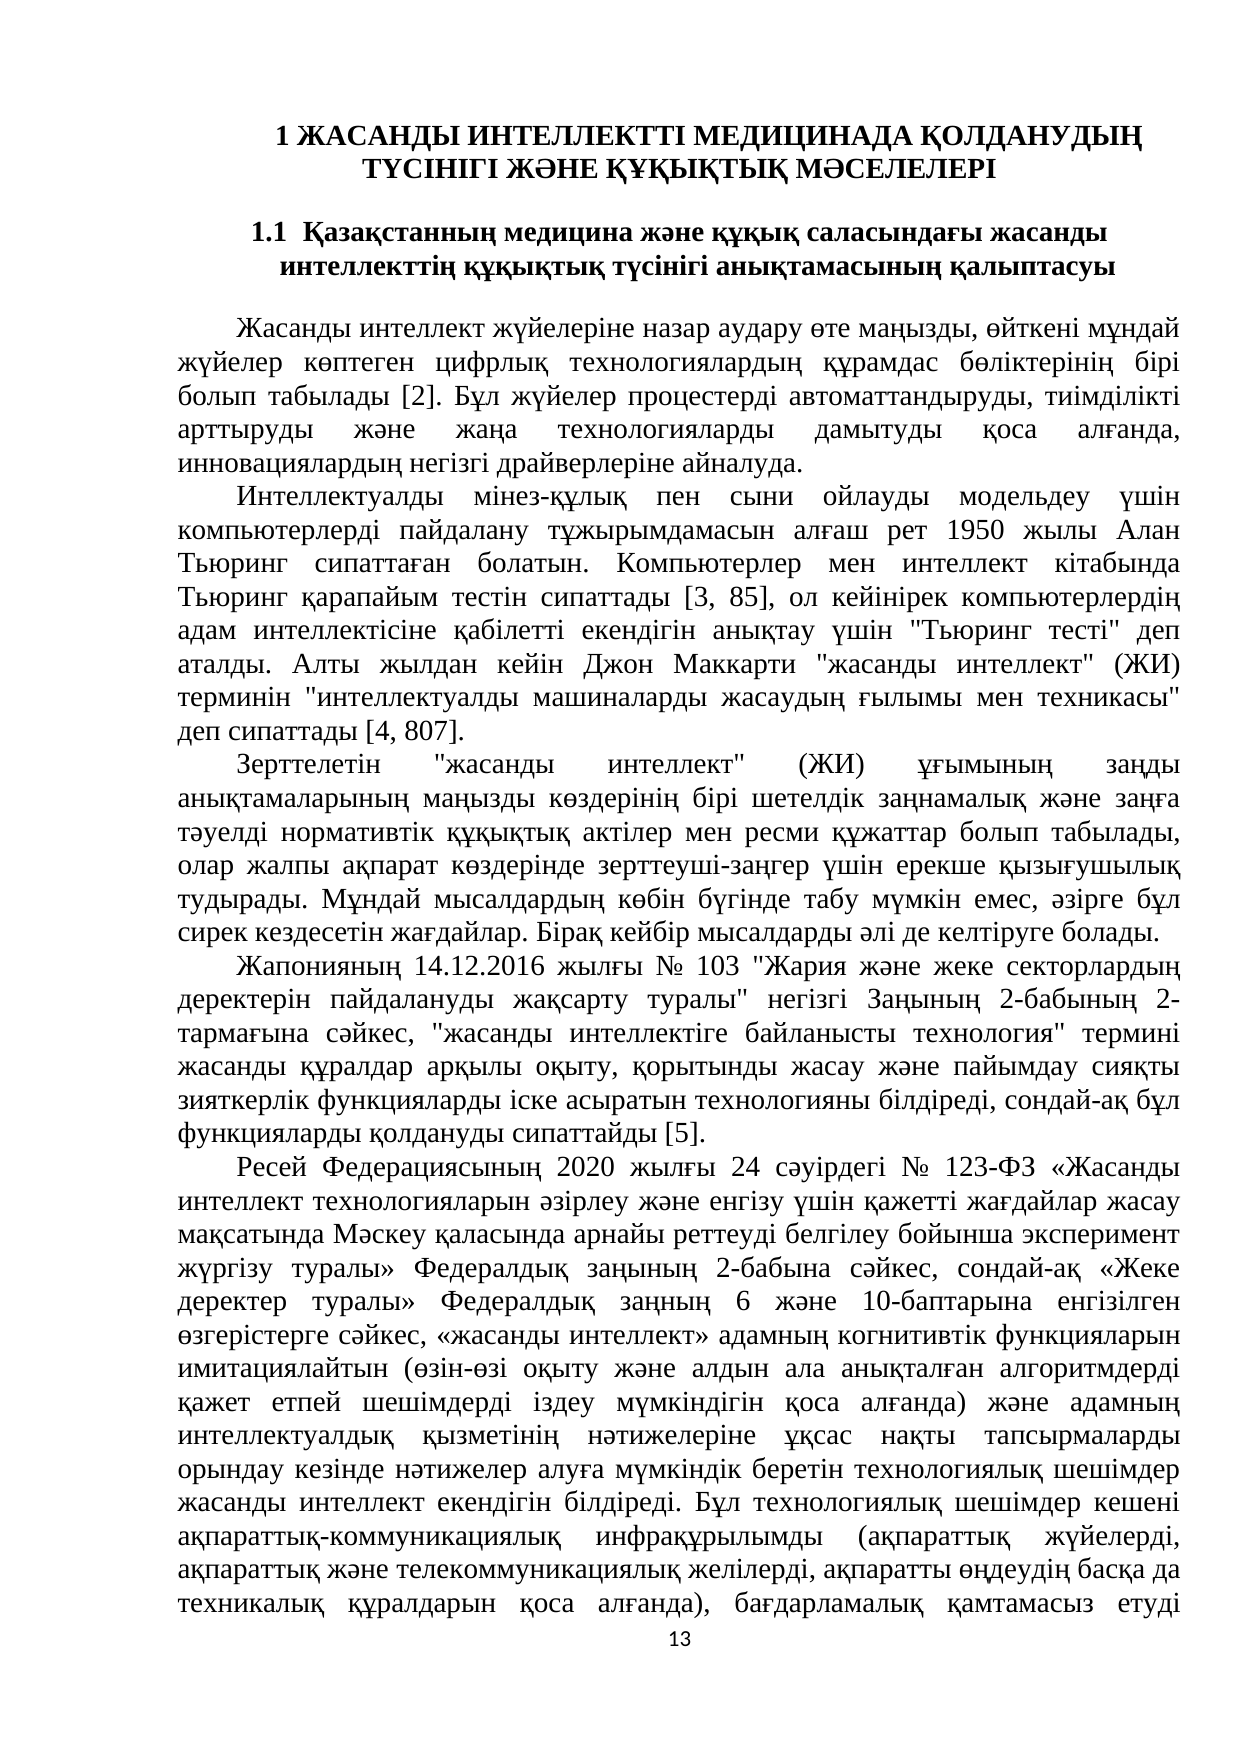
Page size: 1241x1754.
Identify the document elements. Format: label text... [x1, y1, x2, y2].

text Жасанды интеллект жүйелеріне назар аудару өте маңызды, өйткені мұндай жүйелер көптеген цифрлық технологиялардың құрамдас бөліктерінің бірі болып табылады [2]. Бұл жүйелер процестерді автоматтандыруды, тиімділікті арттыруды және жаңа технологияларды дамытуды қоса алғанда, инновациялардың негізгі драйверлеріне айналуда. [177, 311, 1181, 478]
list Қазақстанның медицина және құқық саласындағы жасанды интеллекттің құқықтық түсінігі анықтамасының қалыптасуы [177, 214, 1181, 281]
text Интеллектуалды мінез-құлық пен сыни ойлауды модельдеу үшін компьютерлерді пайдалану тұжырымдамасын алғаш рет 1950 жылы Алан Тьюринг сипаттаған болатын. Компьютерлер мен интеллект кітабында Тьюринг қарапайым тестін сипаттады [3, 85], ол кейінірек компьютерлердің адам интеллектісіне қабілетті екендігін анықтау үшін "Тьюринг тесті" деп аталды. Алты жылдан кейін Джон Маккарти "жасанды интеллект" (ЖИ) терминін "интеллектуалды машиналарды жасаудың ғылымы мен техникасы" деп сипаттады [4, 807]. [177, 478, 1181, 747]
text Жапонияның 14.12.2016 жылғы № 103 "Жария және жеке секторлардың деректерін пайдалануды жақсарту туралы" негізгі Заңының 2-бабының 2-тармағына сәйкес, "жасанды интеллектіге байланысты технология" термині жасанды құралдар арқылы оқыту, қорытынды жасау және пайымдау сияқты зияткерлік функцияларды іске асыратын технологияны білдіреді, сондай-ақ бұл функцияларды қолдануды сипаттайды [5]. [177, 948, 1181, 1149]
text Зерттелетін "жасанды интеллект" (ЖИ) ұғымының заңды анықтамаларының маңызды көздерінің бірі шетелдік заңнамалық және заңға тәуелді нормативтік құқықтық актілер мен ресми құжаттар болып табылады, олар жалпы ақпарат көздерінде зерттеуші-заңгер үшін ерекше қызығушылық тудырады. Мұндай мысалдардың көбін бүгінде табу мүмкін емес, әзірге бұл сирек кездесетін жағдайлар. Бірақ кейбір мысалдарды әлі де келтіруге болады. [177, 747, 1181, 948]
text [177, 1149, 1181, 1619]
text 1 ЖАСАНДЫ ИНТЕЛЛЕКТТІ МЕДИЦИНАДА ҚОЛДАНУДЫҢ ТҮСІНІГІ ЖӘНЕ ҚҰҚЫҚТЫҚ МӘСЕЛЕЛЕРІ [177, 118, 1181, 185]
